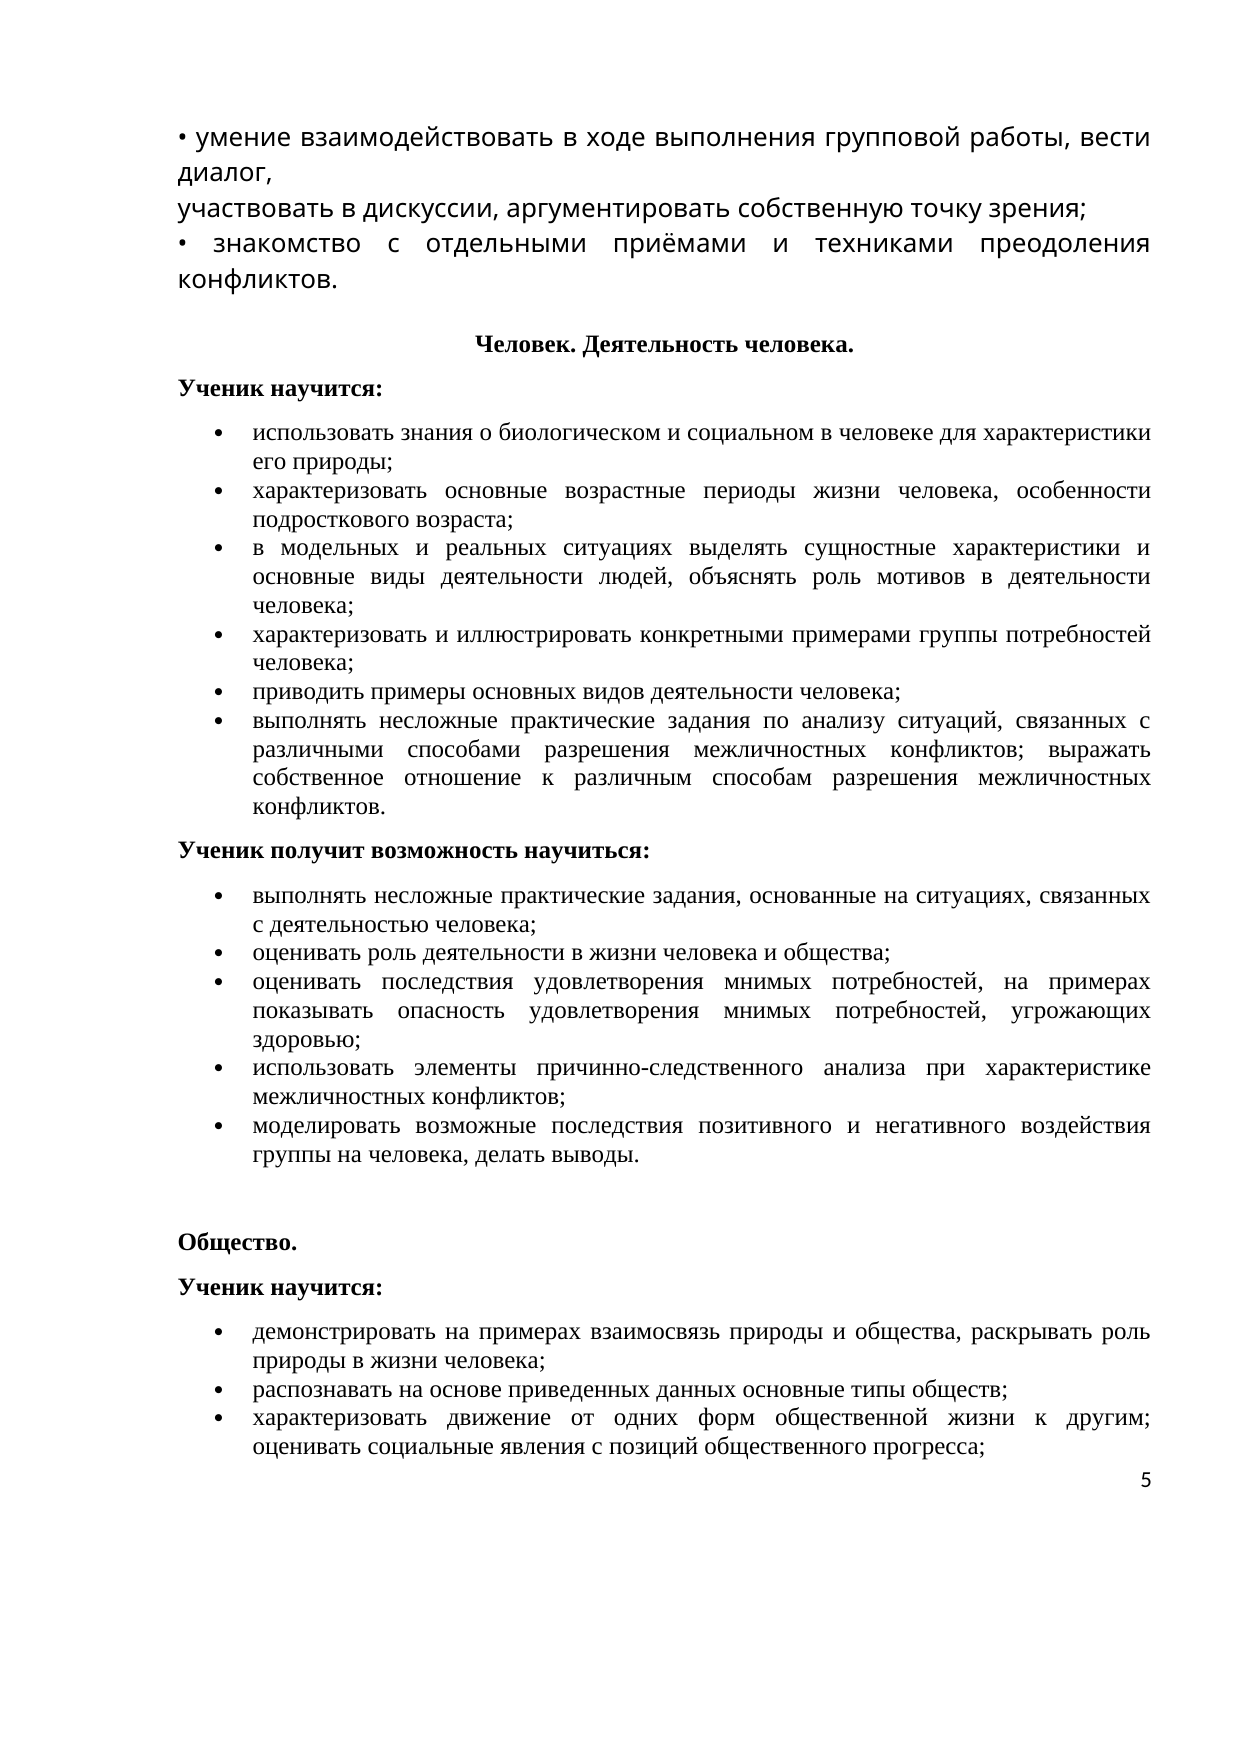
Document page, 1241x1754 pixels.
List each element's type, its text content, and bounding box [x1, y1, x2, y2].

list выполнять несложные практические задания по анализу ситуаций, связанных с различными способами разрешения межличностных конфликтов; выражать собственное отношение к различным способам разрешения межличностных конфликтов. [215, 705, 1152, 820]
list характеризовать основные возрастные периоды жизни человека, особенности подросткового возраста; [215, 475, 1152, 532]
text Человек. Деятельность человека. [177, 329, 1152, 357]
list характеризовать движение от одних форм общественной жизни к другим; оценивать социальные явления с позиций общественного прогресса; [215, 1402, 1152, 1460]
list распознавать на основе приведенных данных основные типы обществ; [215, 1374, 1152, 1402]
list использовать знания о биологическом и социальном в человеке для характеристики его природы; [215, 417, 1152, 475]
text Ученик получит возможность научиться: [177, 836, 1152, 864]
list демонстрировать на примерах взаимосвязь природы и общества, раскрывать роль природы в жизни человека; [215, 1316, 1152, 1374]
text • умение взаимодействовать в ходе выполнения групповой работы, вести диалог, [177, 118, 1152, 189]
list оценивать последствия удовлетворения мнимых потребностей, на примерах показывать опасность удовлетворения мнимых потребностей, угрожающих здоровью; [215, 966, 1152, 1052]
text Ученик научится: [177, 1272, 1152, 1301]
list моделировать возможные последствия позитивного и негативного воздействия группы на человека, делать выводы. [215, 1110, 1152, 1167]
list использовать элементы причинно-следственного анализа при характеристике межличностных конфликтов; [215, 1052, 1152, 1110]
list выполнять несложные практические задания, основанные на ситуациях, связанных с деятельностью человека; [215, 880, 1152, 937]
text Общество. [177, 1227, 1152, 1256]
list характеризовать и иллюстрировать конкретными примерами группы потребностей человека; [215, 619, 1152, 676]
text участвовать в дискуссии, аргументировать собственную точку зрения; [177, 189, 1152, 225]
text • знакомство с отдельными приёмами и техниками преодоления конфликтов. [177, 225, 1152, 296]
text Ученик научится: [177, 373, 1152, 402]
list в модельных и реальных ситуациях выделять сущностные характеристики и основные виды деятельности людей, объяснять роль мотивов в деятельности человека; [215, 532, 1152, 619]
list оценивать роль деятельности в жизни человека и общества; [215, 937, 1152, 966]
list приводить примеры основных видов деятельности человека; [215, 676, 1152, 705]
